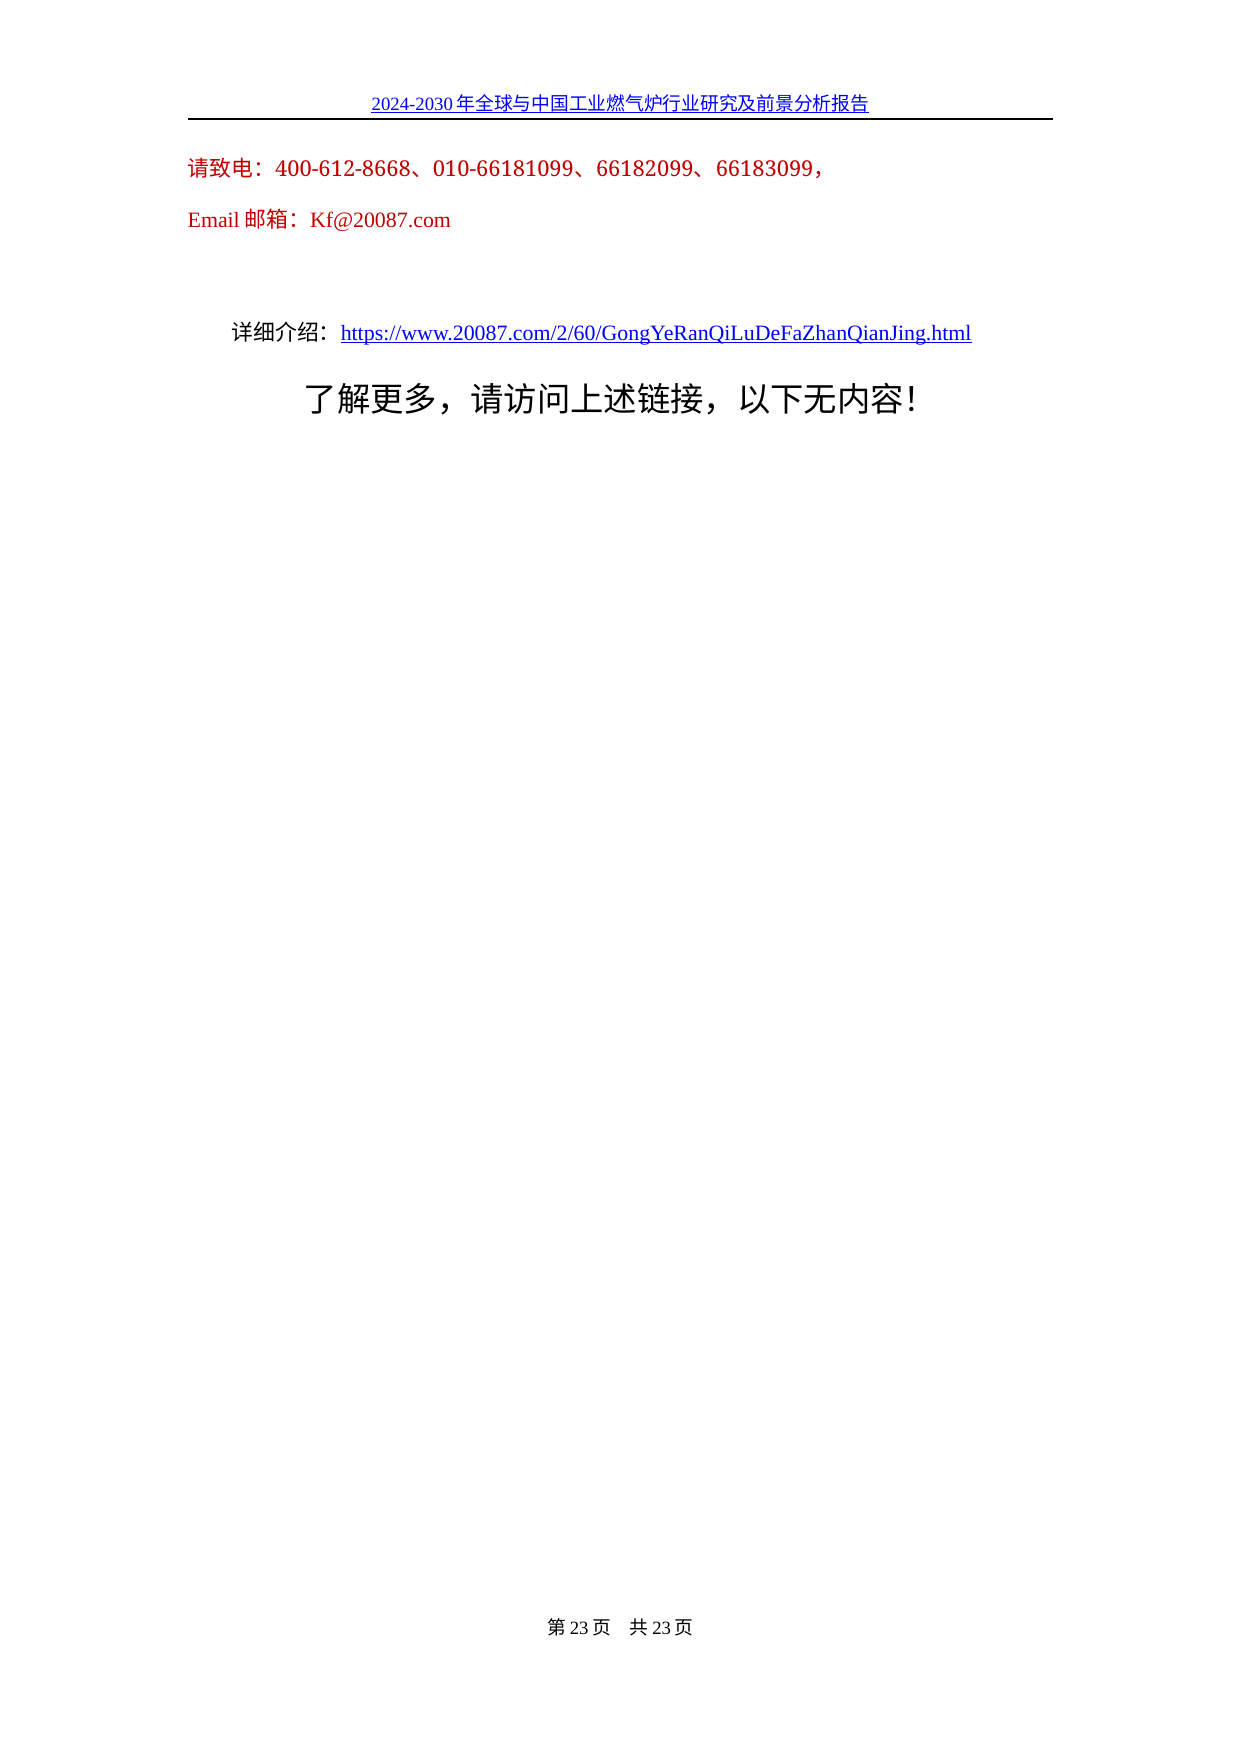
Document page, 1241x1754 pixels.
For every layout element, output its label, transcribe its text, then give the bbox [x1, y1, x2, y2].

title 了解更多，请访问上述链接，以下无内容！ [187, 365, 1053, 430]
text Email邮箱：Kf@20087.com [187, 202, 1053, 234]
text 详细介绍：https://www.20087.com/2/60/GongYeRanQiLuDeFaZhanQianJing.html [187, 315, 1053, 347]
text 请致电：400-612-8668、010-66181099、66182099、66183099， [187, 150, 1053, 183]
